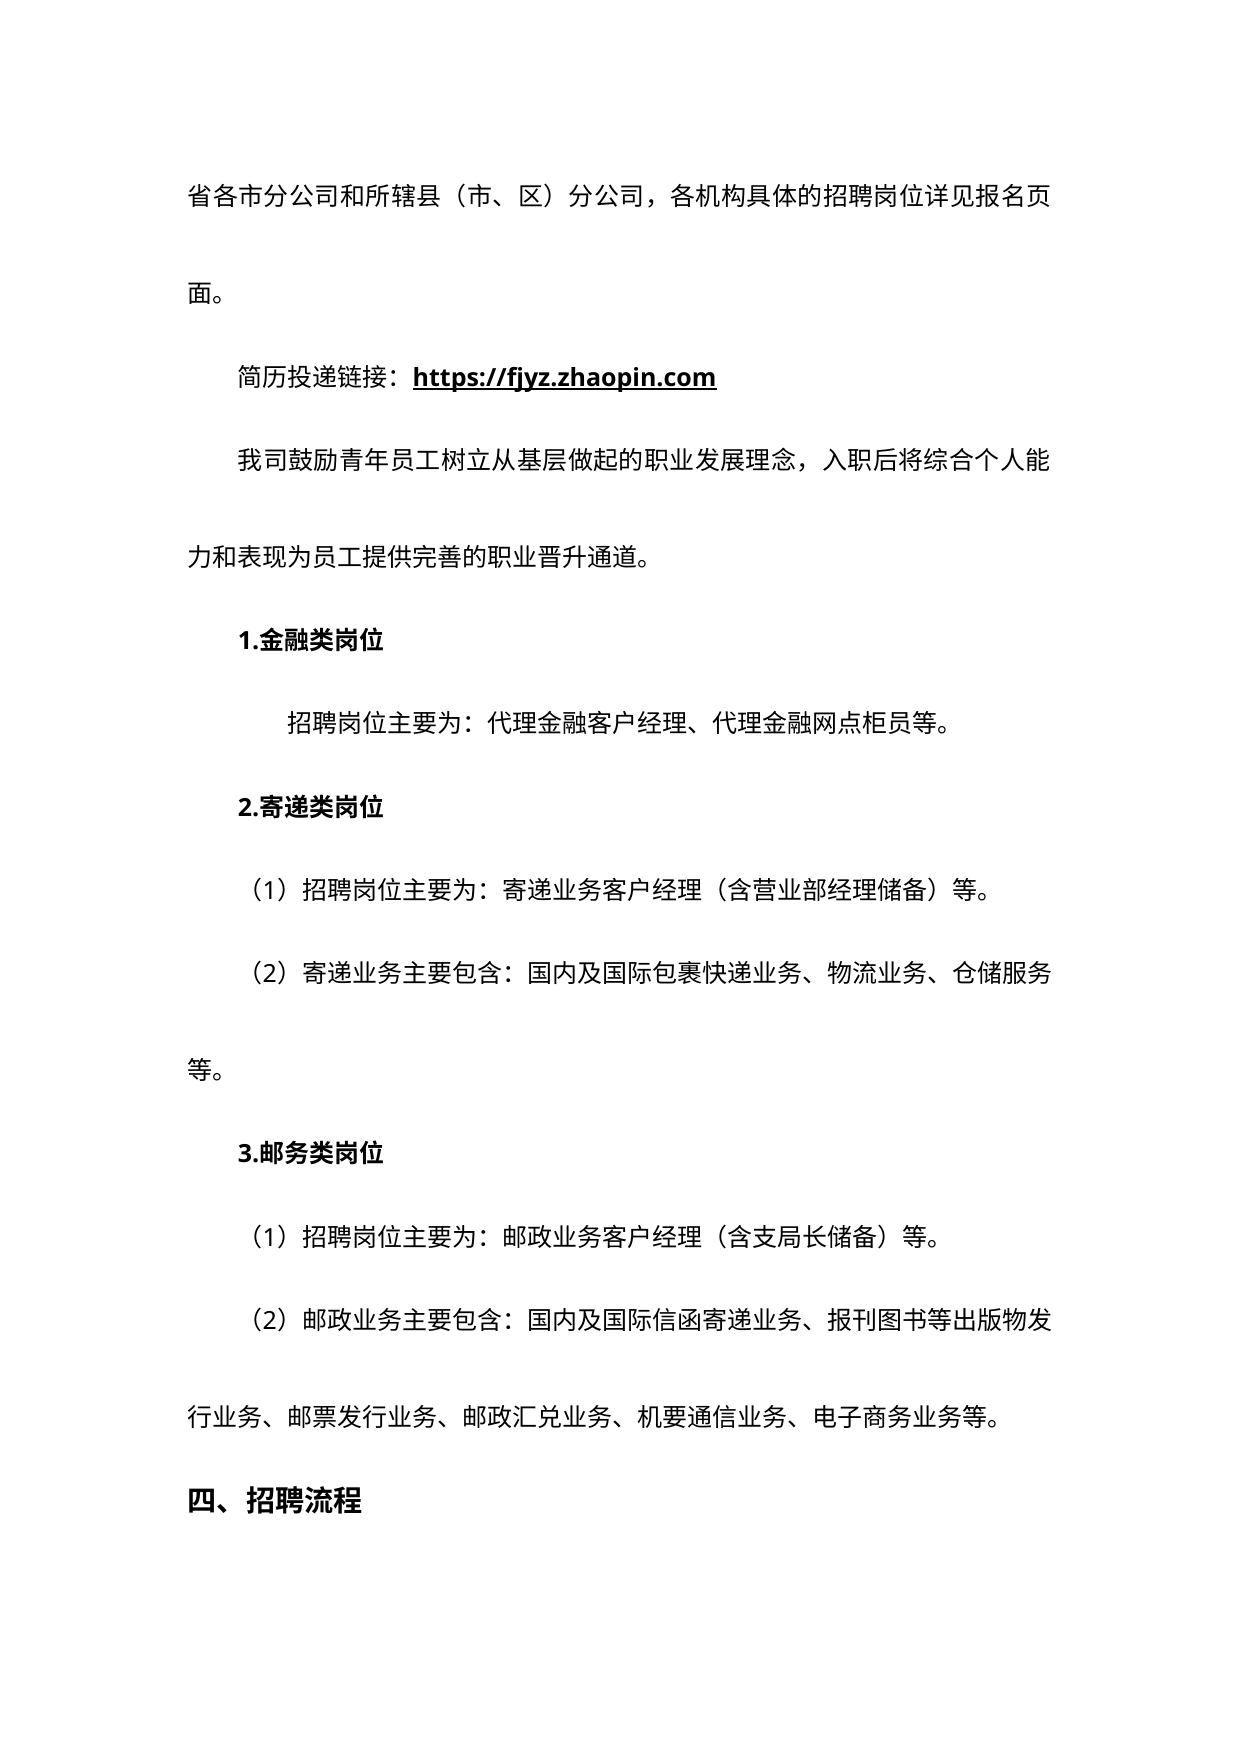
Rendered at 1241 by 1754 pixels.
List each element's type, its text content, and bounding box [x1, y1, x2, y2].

text 招聘岗位主要为：代理金融客户经理、代理金融网点柜员等。 [187, 689, 1053, 754]
text 2.寄递类岗位 [187, 773, 1053, 838]
text 简历投递链接：https://fjyz.zhaopin.com [187, 343, 1053, 408]
text 我司鼓励青年员工树立从基层做起的职业发展理念，入职后将综合个人能力和表现为员工提供完善的职业晋升通道。 [187, 426, 1053, 588]
text （2）寄递业务主要包含：国内及国际包裹快递业务、物流业务、仓储服务等。 [187, 939, 1053, 1101]
text 3.邮务类岗位 [187, 1119, 1053, 1184]
text 1.金融类岗位 [187, 606, 1053, 671]
text （1）招聘岗位主要为：邮政业务客户经理（含支局长储备）等。 [187, 1203, 1053, 1268]
list 招聘流程 [187, 1466, 1053, 1531]
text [187, 162, 1053, 324]
text （2）邮政业务主要包含：国内及国际信函寄递业务、报刊图书等出版物发行业务、邮票发行业务、邮政汇兑业务、机要通信业务、电子商务业务等。 [187, 1286, 1053, 1448]
text （1）招聘岗位主要为：寄递业务客户经理（含营业部经理储备）等。 [187, 856, 1053, 921]
